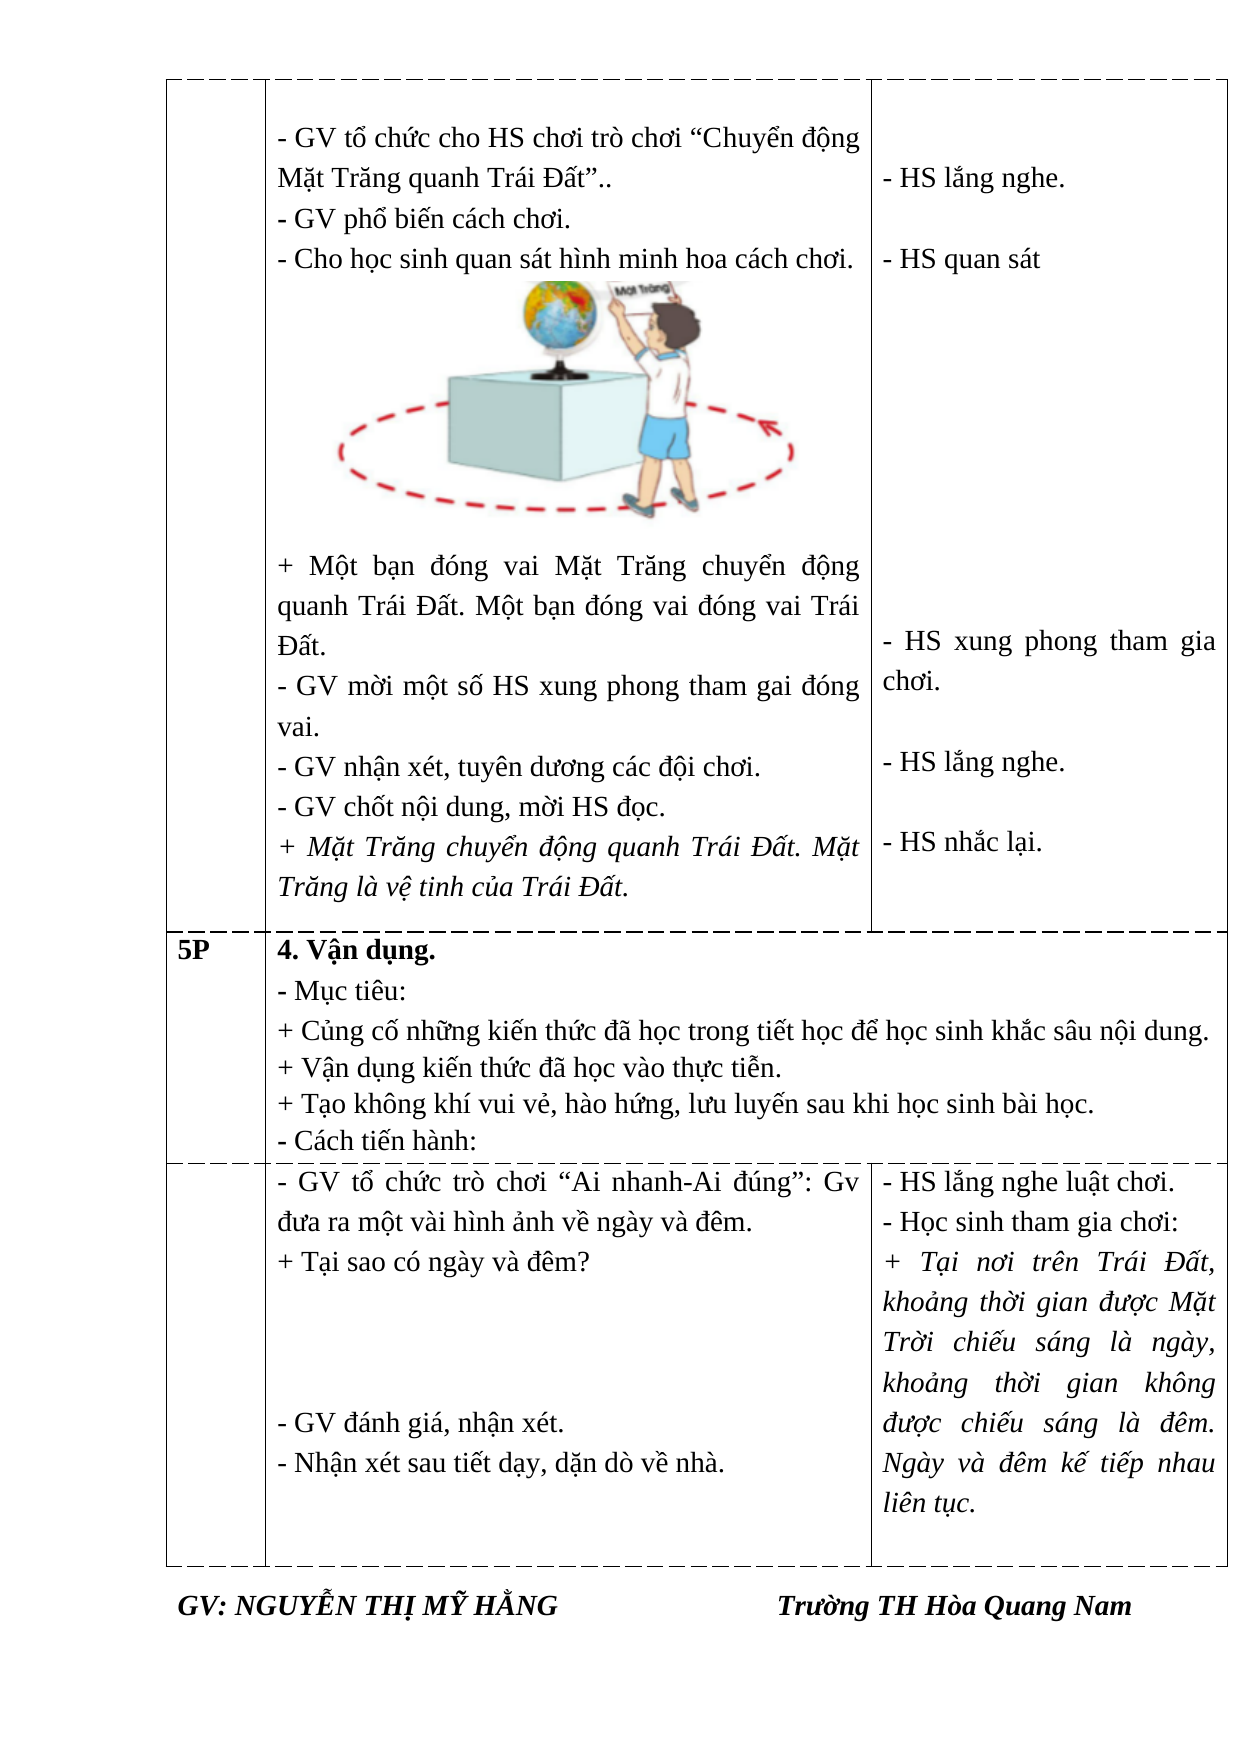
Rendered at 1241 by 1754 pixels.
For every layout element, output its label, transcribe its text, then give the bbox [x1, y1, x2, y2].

table_cell [167, 79, 265, 931]
table_cell 5P [167, 931, 265, 1163]
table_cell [872, 79, 1227, 931]
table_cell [266, 79, 871, 931]
table_cell 4. Vận dụng. - Mục tiêu: + Củng cố những kiến thức đã học trong tiết học để học sinh khắc sâu nội dung. + Vận dụng kiến thức đã học vào thực tiễn. + Tạo không khí vui vẻ, hào hứng, lưu luyến sau khi học sinh bài học. - Cách tiến hành: [266, 931, 1227, 1163]
picture [277, 281, 851, 543]
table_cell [266, 1163, 871, 1566]
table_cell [872, 1163, 1227, 1566]
table_cell [167, 1163, 265, 1566]
